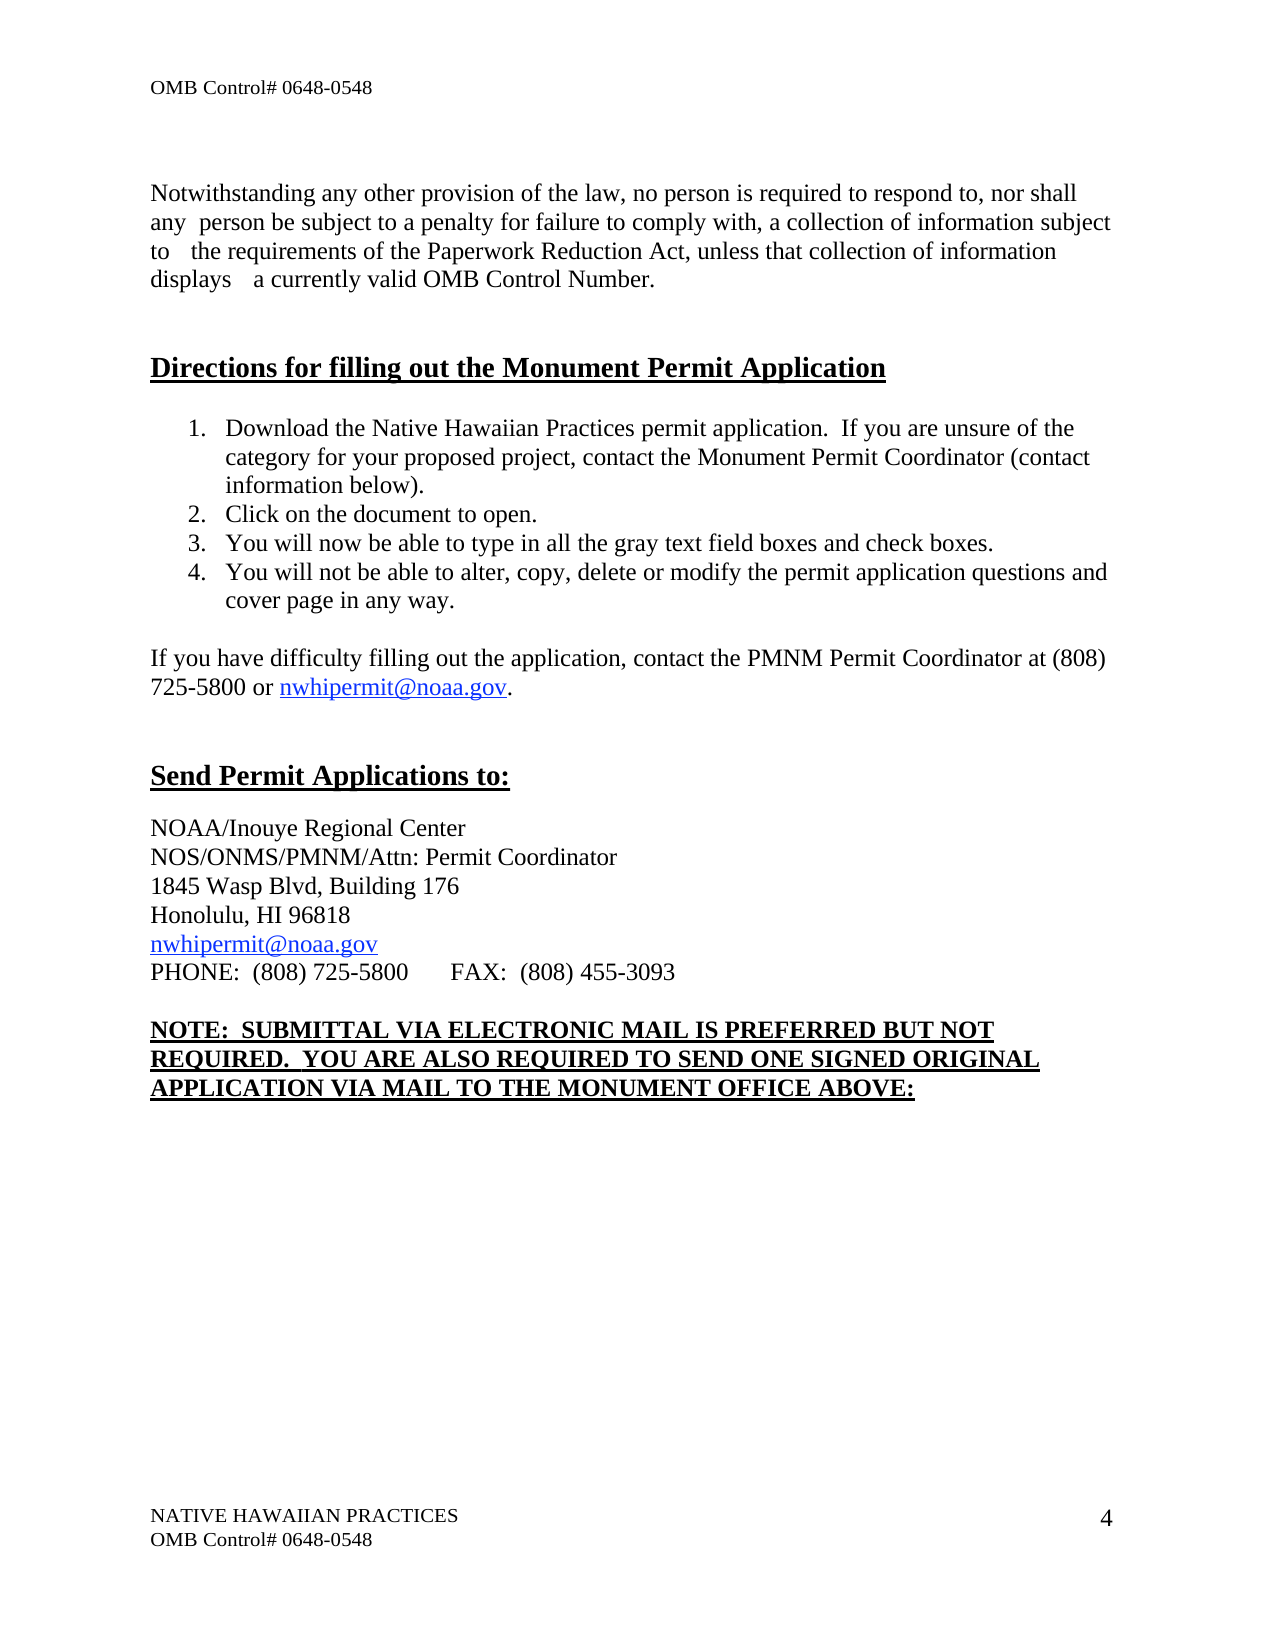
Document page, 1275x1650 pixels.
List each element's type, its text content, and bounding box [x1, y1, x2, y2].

list You will now be able to type in all the gray text field boxes and check boxes. [188, 528, 1137, 557]
list Click on the document to open. [188, 499, 1137, 528]
text PHONE: (808) 725-5800 FAX: (808) 455-3093 [150, 958, 1137, 987]
text NOS/ONMS/PMNM/Attn: Permit Coordinator [150, 843, 702, 871]
list You will not be able to alter, copy, delete or modify the permit application questions and cover page in any way. [188, 557, 1112, 614]
subtitle NOTE: SUBMITTAL VIA ELECTRONIC MAIL IS PREFERRED BUT NOT REQUIRED. YOU ARE ALSO REQUIRED TO SEND ONE SIGNED ORIGINAL APPLICATION VIA MAIL TO THE MONUMENT OFFICE ABOVE: [150, 1015, 1102, 1102]
text If you have difficulty filling out the application, contact the PMNM Permit Coordinator at (808) 725-5800 or nwhipermit@noaa.gov. [150, 643, 1112, 701]
text Notwithstanding any other provision of the law, no person is required to respond to, nor shall any person be subject to a penalty for failure to comply with, a collection of information subject to the requirements of the Paperwork Reduction Act, unless that collection of information displays a currently valid OMB Control Number. [150, 178, 1118, 293]
text NOAA/Inouye Regional Center [150, 814, 576, 842]
text Honolulu, HI 96818 nwhipermit@noaa.gov [150, 901, 576, 958]
subtitle Send Permit Applications to: [150, 758, 1137, 792]
subtitle Directions for filling out the Monument Permit Application [150, 351, 1137, 384]
list Download the Native Hawaiian Practices permit application. If you are unsure of the category for your proposed project, contact the Monument Permit Coordinator (contact information below). [188, 413, 1095, 499]
text 1845 Wasp Blvd, Building 176 [150, 872, 576, 900]
